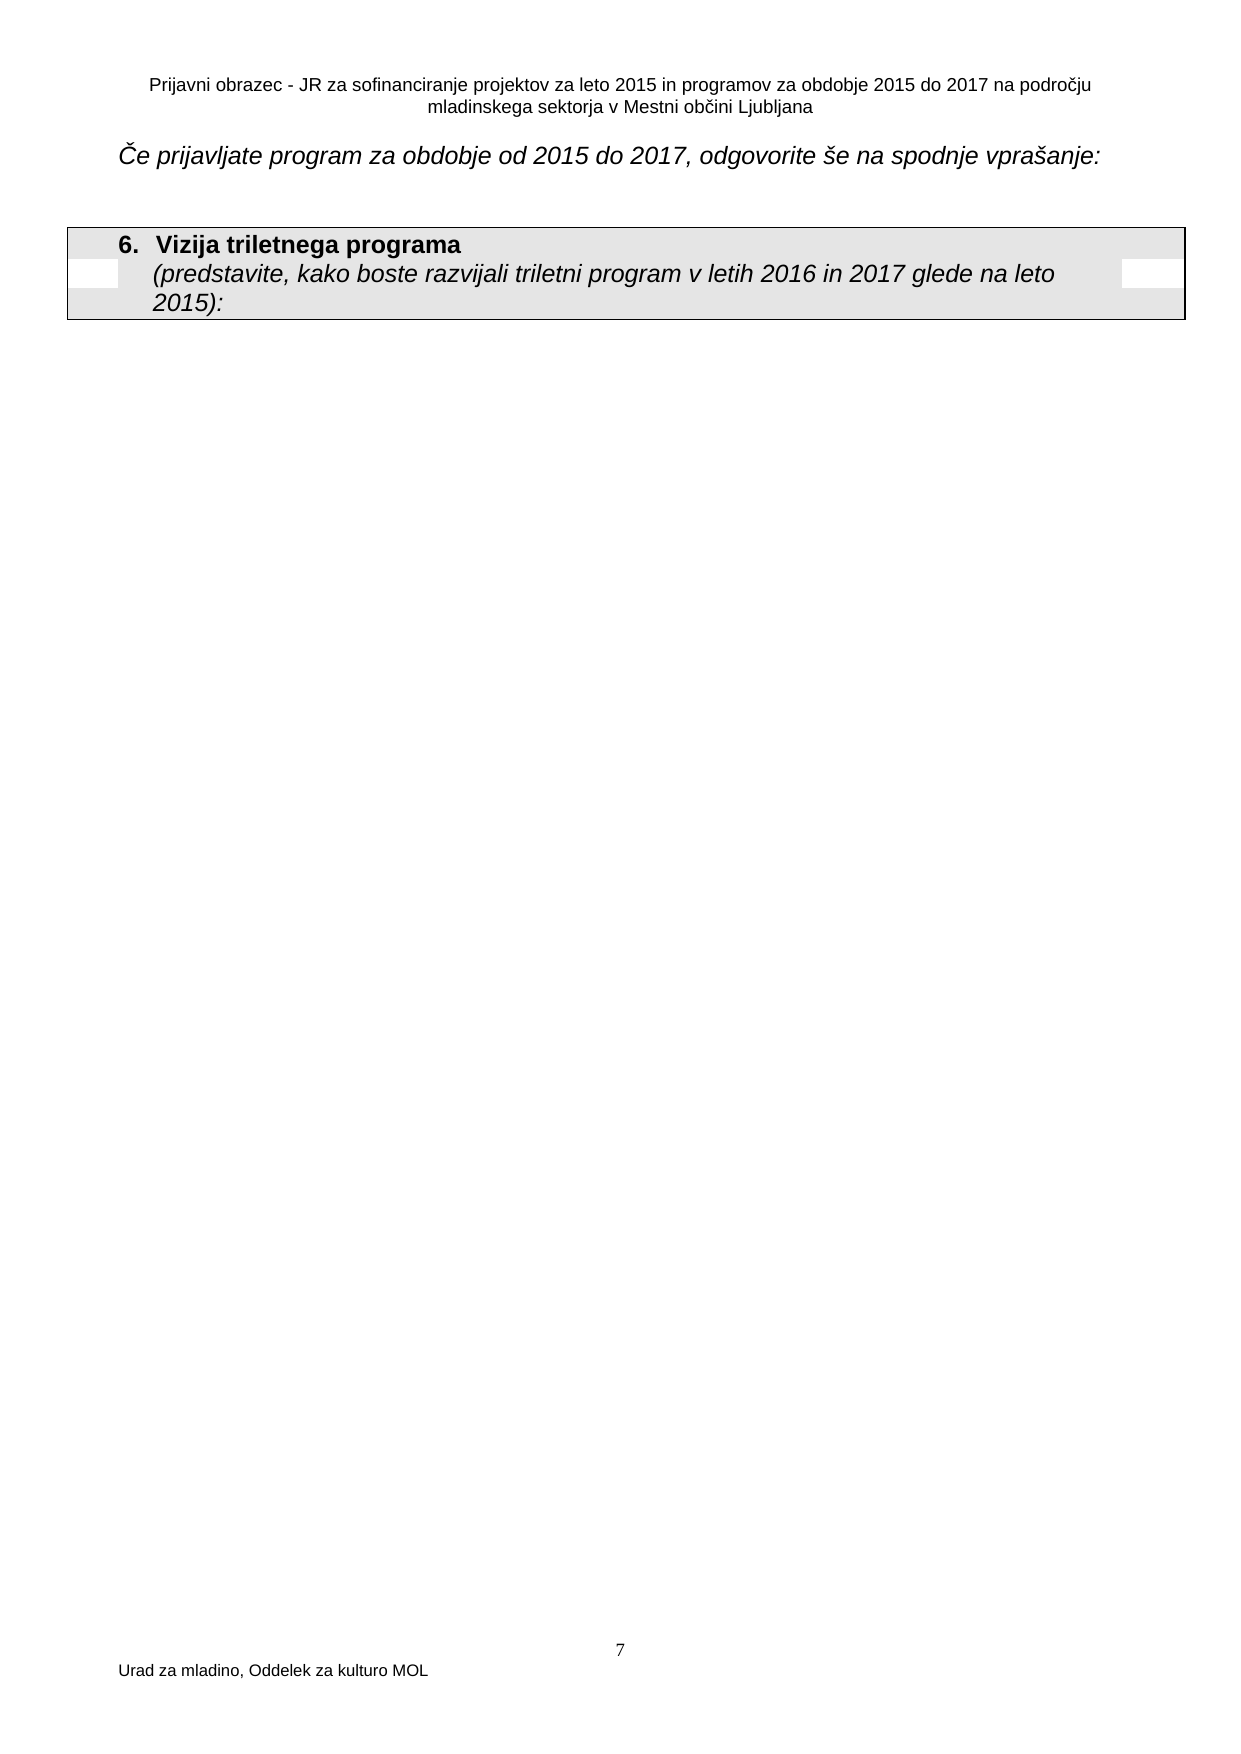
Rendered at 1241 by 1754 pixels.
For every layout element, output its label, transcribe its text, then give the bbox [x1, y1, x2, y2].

text 2015): [68, 285, 1184, 319]
list Vizija triletnega programa [68, 228, 1184, 259]
text Če prijavljate program za obdobje od 2015 do 2017, odgovorite še na spodnje vprašanje: [118, 141, 1122, 170]
text (predstavite, kako boste razvijali triletni program v letih 2016 in 2017 glede na leto [118, 259, 1122, 285]
